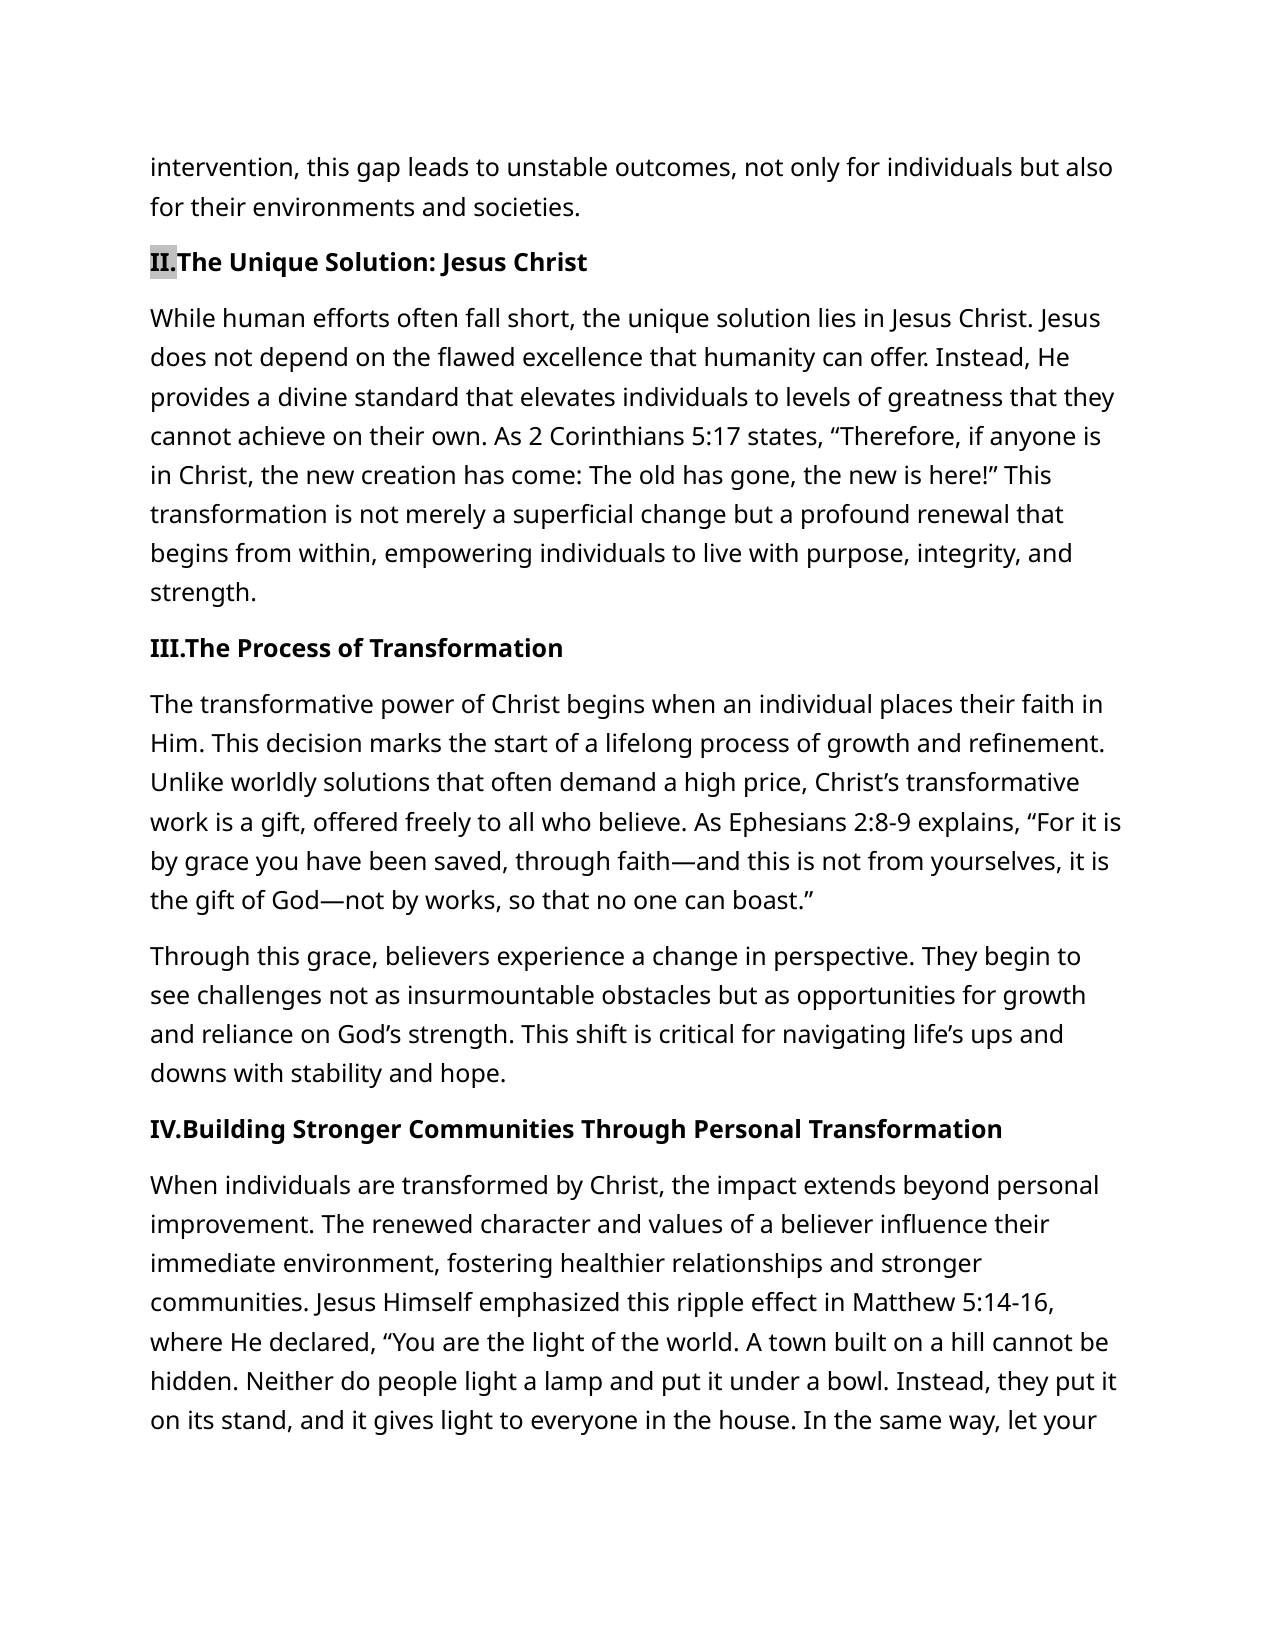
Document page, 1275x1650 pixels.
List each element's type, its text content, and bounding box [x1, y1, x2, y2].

text While human efforts often fall short, the unique solution lies in Jesus Christ. Jesus does not depend on the flawed excellence that humanity can offer. Instead, He provides a divine standard that elevates individuals to levels of greatness that they cannot achieve on their own. As 2 Corinthians 5:17 states, “Therefore, if anyone is in Christ, the new creation has come: The old has gone, the new is here!” This transformation is not merely a superficial change but a profound renewal that begins from within, empowering individuals to live with purpose, integrity, and strength. [150, 301, 1125, 609]
text IV.Building Stronger Communities Through Personal Transformation [150, 1112, 1125, 1146]
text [150, 1167, 1125, 1437]
text The transformative power of Christ begins when an individual places their faith in Him. This decision marks the start of a lifelong process of growth and refinement. Unlike worldly solutions that often demand a high price, Christ’s transformative work is a gift, offered freely to all who believe. As Ephesians 2:8-9 explains, “For it is by grace you have been saved, through faith—and this is not from yourselves, it is the gift of God—not by works, so that no one can boast.” [150, 687, 1125, 917]
text III.The Process of Transformation [150, 631, 1125, 665]
text II.The Unique Solution: Jesus Christ [177, 245, 1125, 279]
text Through this grace, believers experience a change in perspective. They begin to see challenges not as insurmountable obstacles but as opportunities for growth and reliance on God’s strength. This shift is critical for navigating life’s ups and downs with stability and hope. [150, 938, 1125, 1090]
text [150, 150, 1125, 223]
